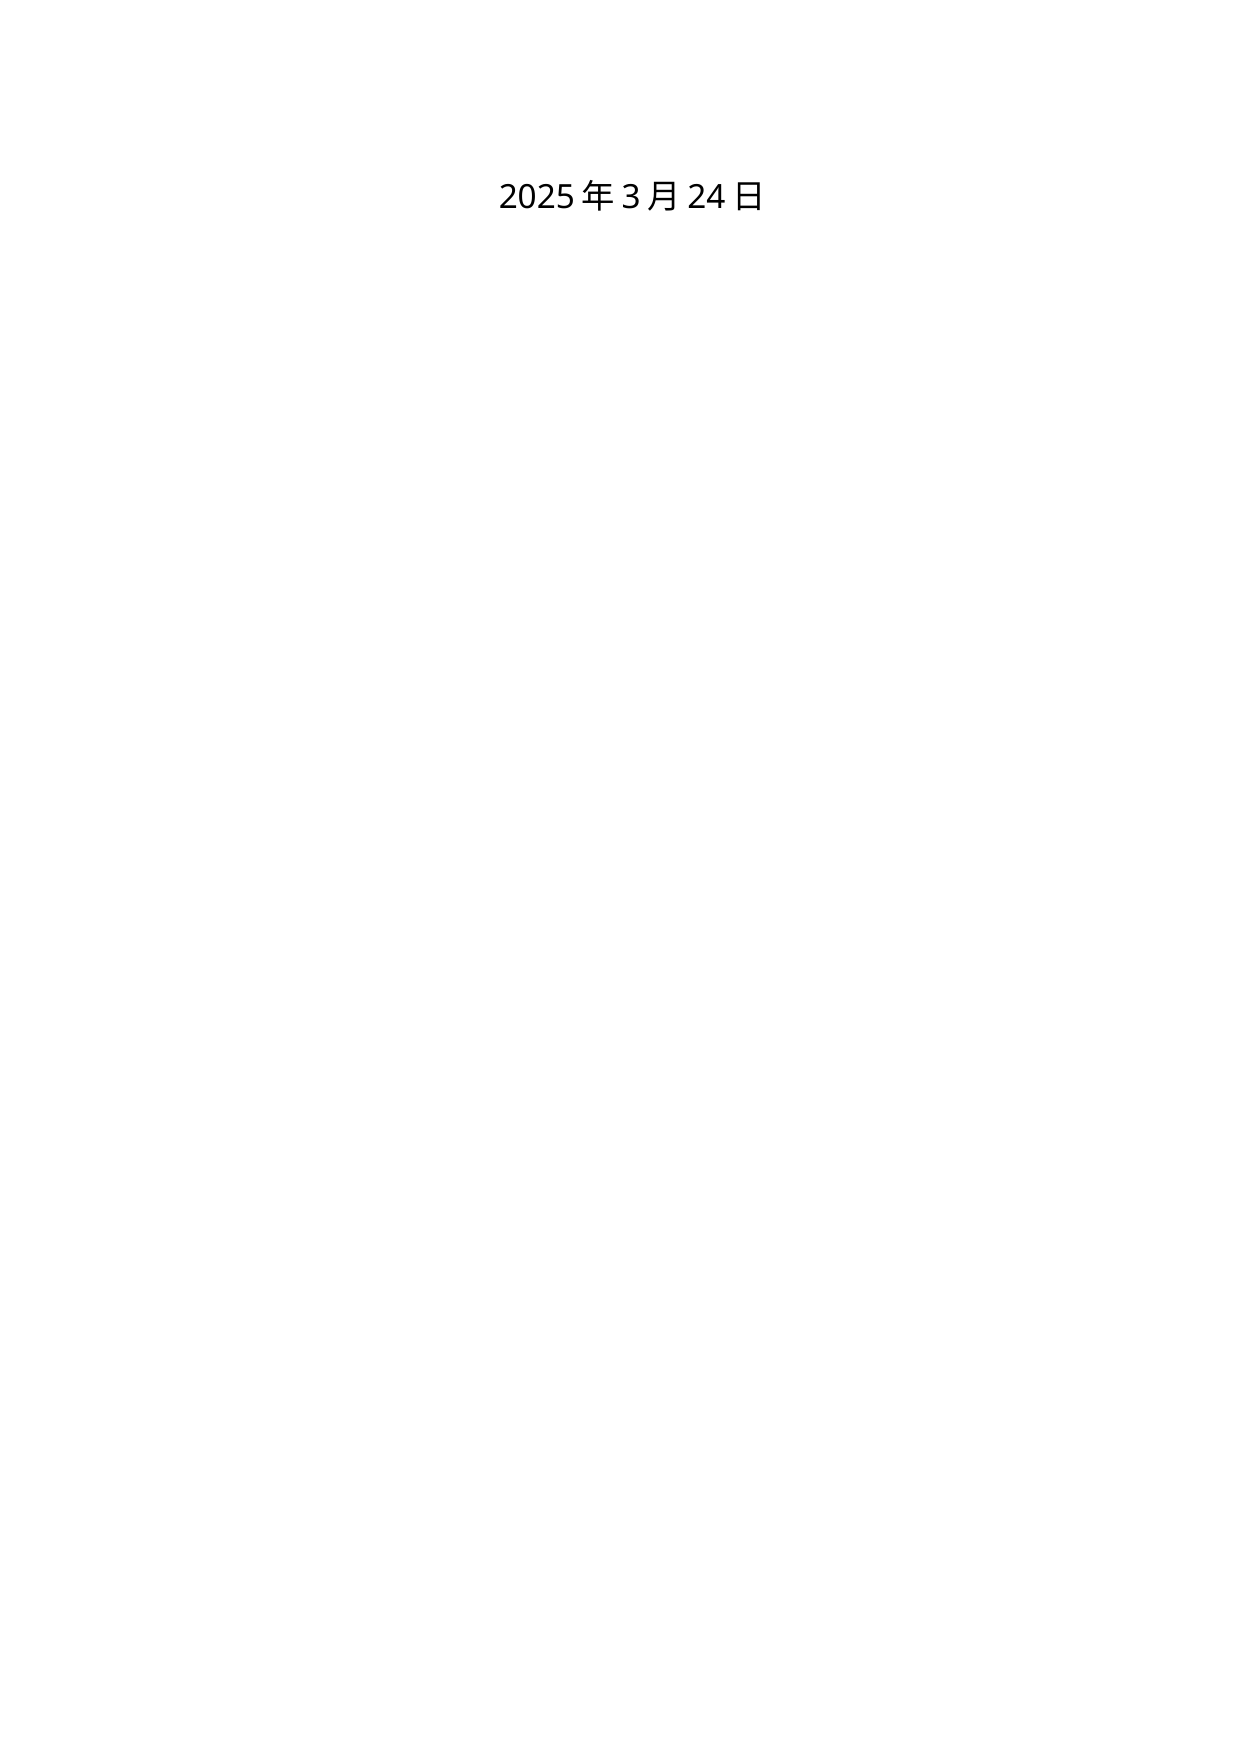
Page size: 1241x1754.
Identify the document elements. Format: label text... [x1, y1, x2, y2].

text 2025年3月24日 [187, 162, 1053, 227]
